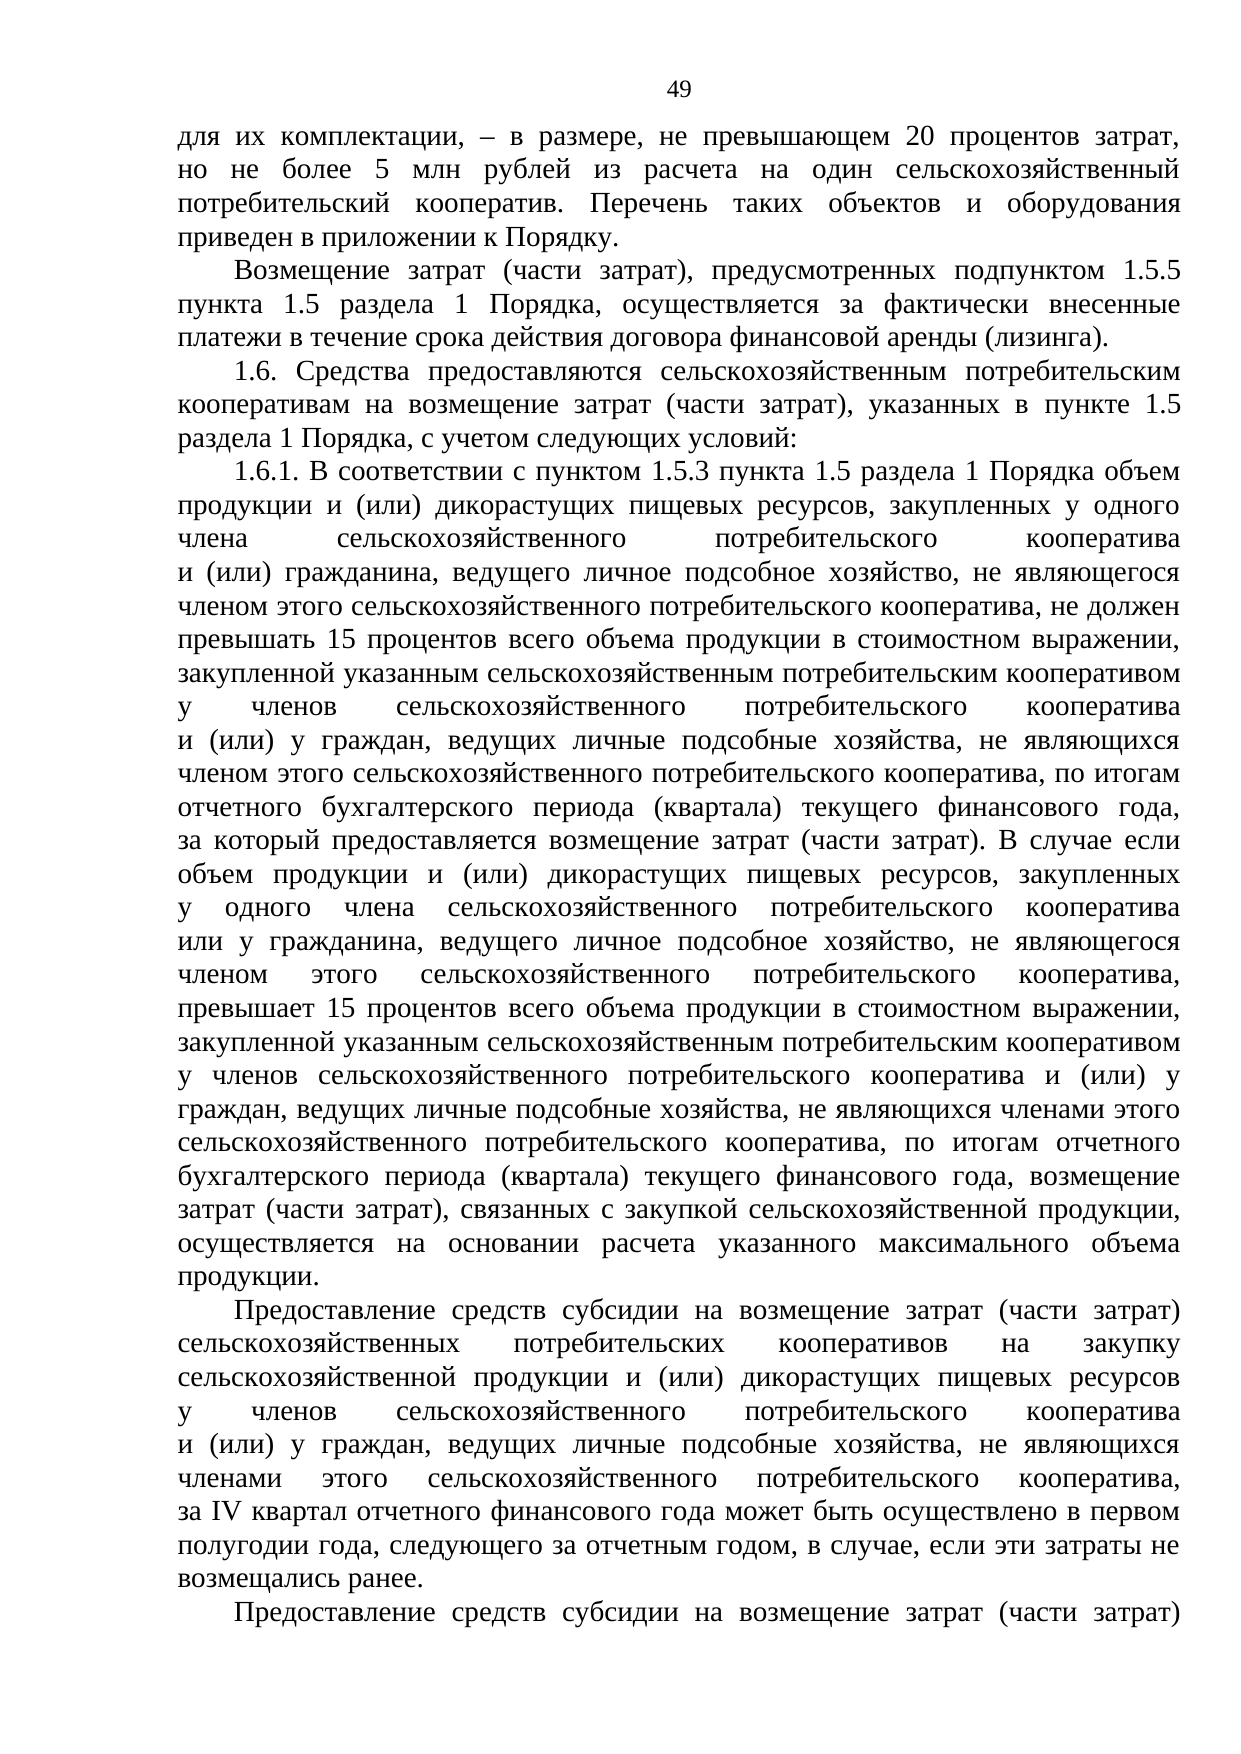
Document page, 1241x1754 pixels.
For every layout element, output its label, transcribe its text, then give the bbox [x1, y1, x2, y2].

text Возмещение затрат (части затрат), предусмотренных подпунктом 1.5.5 пункта 1.5 раздела 1 Порядка, осуществляется за фактически внесенные платежи в течение срока действия договора финансовой аренды (лизинга). [177, 252, 1181, 353]
text 1.6. Средства предоставляются сельскохозяйственным потребительским кооперативам на возмещение затрат (части затрат), указанных в пункте 1.5 раздела 1 Порядка, с учетом следующих условий: [177, 353, 1181, 453]
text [177, 1594, 1181, 1627]
text 1.6.1. В соответствии с пунктом 1.5.3 пункта 1.5 раздела 1 Порядка объем продукции и (или) дикорастущих пищевых ресурсов, закупленных у одного члена сельскохозяйственного потребительского кооператива и (или) гражданина, ведущего личное подсобное хозяйство, не являющегося членом этого сельскохозяйственного потребительского кооператива, не должен превышать 15 процентов всего объема продукции в стоимостном выражении, закупленной указанным сельскохозяйственным потребительским кооперативом у членов сельскохозяйственного потребительского кооператива и (или) у граждан, ведущих личные подсобные хозяйства, не являющихся членом этого сельскохозяйственного потребительского кооператива, по итогам отчетного бухгалтерского периода (квартала) текущего финансового года, за который предоставляется возмещение затрат (части затрат). В случае если объем продукции и (или) дикорастущих пищевых ресурсов, закупленных у одного члена сельскохозяйственного потребительского кооператива или у гражданина, ведущего личное подсобное хозяйство, не являющегося членом этого сельскохозяйственного потребительского кооператива, превышает 15 процентов всего объема продукции в стоимостном выражении, закупленной указанным сельскохозяйственным потребительским кооперативом у членов сельскохозяйственного потребительского кооператива и (или) у граждан, ведущих личные подсобные хозяйства, не являющихся членами этого сельскохозяйственного потребительского кооператива, по итогам отчетного бухгалтерского периода (квартала) текущего финансового года, возмещение затрат (части затрат), связанных с закупкой сельскохозяйственной продукции, осуществляется на основании расчета указанного максимального объема продукции. [177, 453, 1181, 1292]
text Предоставление средств субсидии на возмещение затрат (части затрат) сельскохозяйственных потребительских кооперативов на закупку сельскохозяйственной продукции и (или) дикорастущих пищевых ресурсов у членов сельскохозяйственного потребительского кооператива и (или) у граждан, ведущих личные подсобные хозяйства, не являющихся членами этого сельскохозяйственного потребительского кооператива, за IV квартал отчетного финансового года может быть осуществлено в первом полугодии года, следующего за отчетным годом, в случае, если эти затраты не возмещались ранее. [177, 1292, 1181, 1594]
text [177, 118, 1181, 252]
